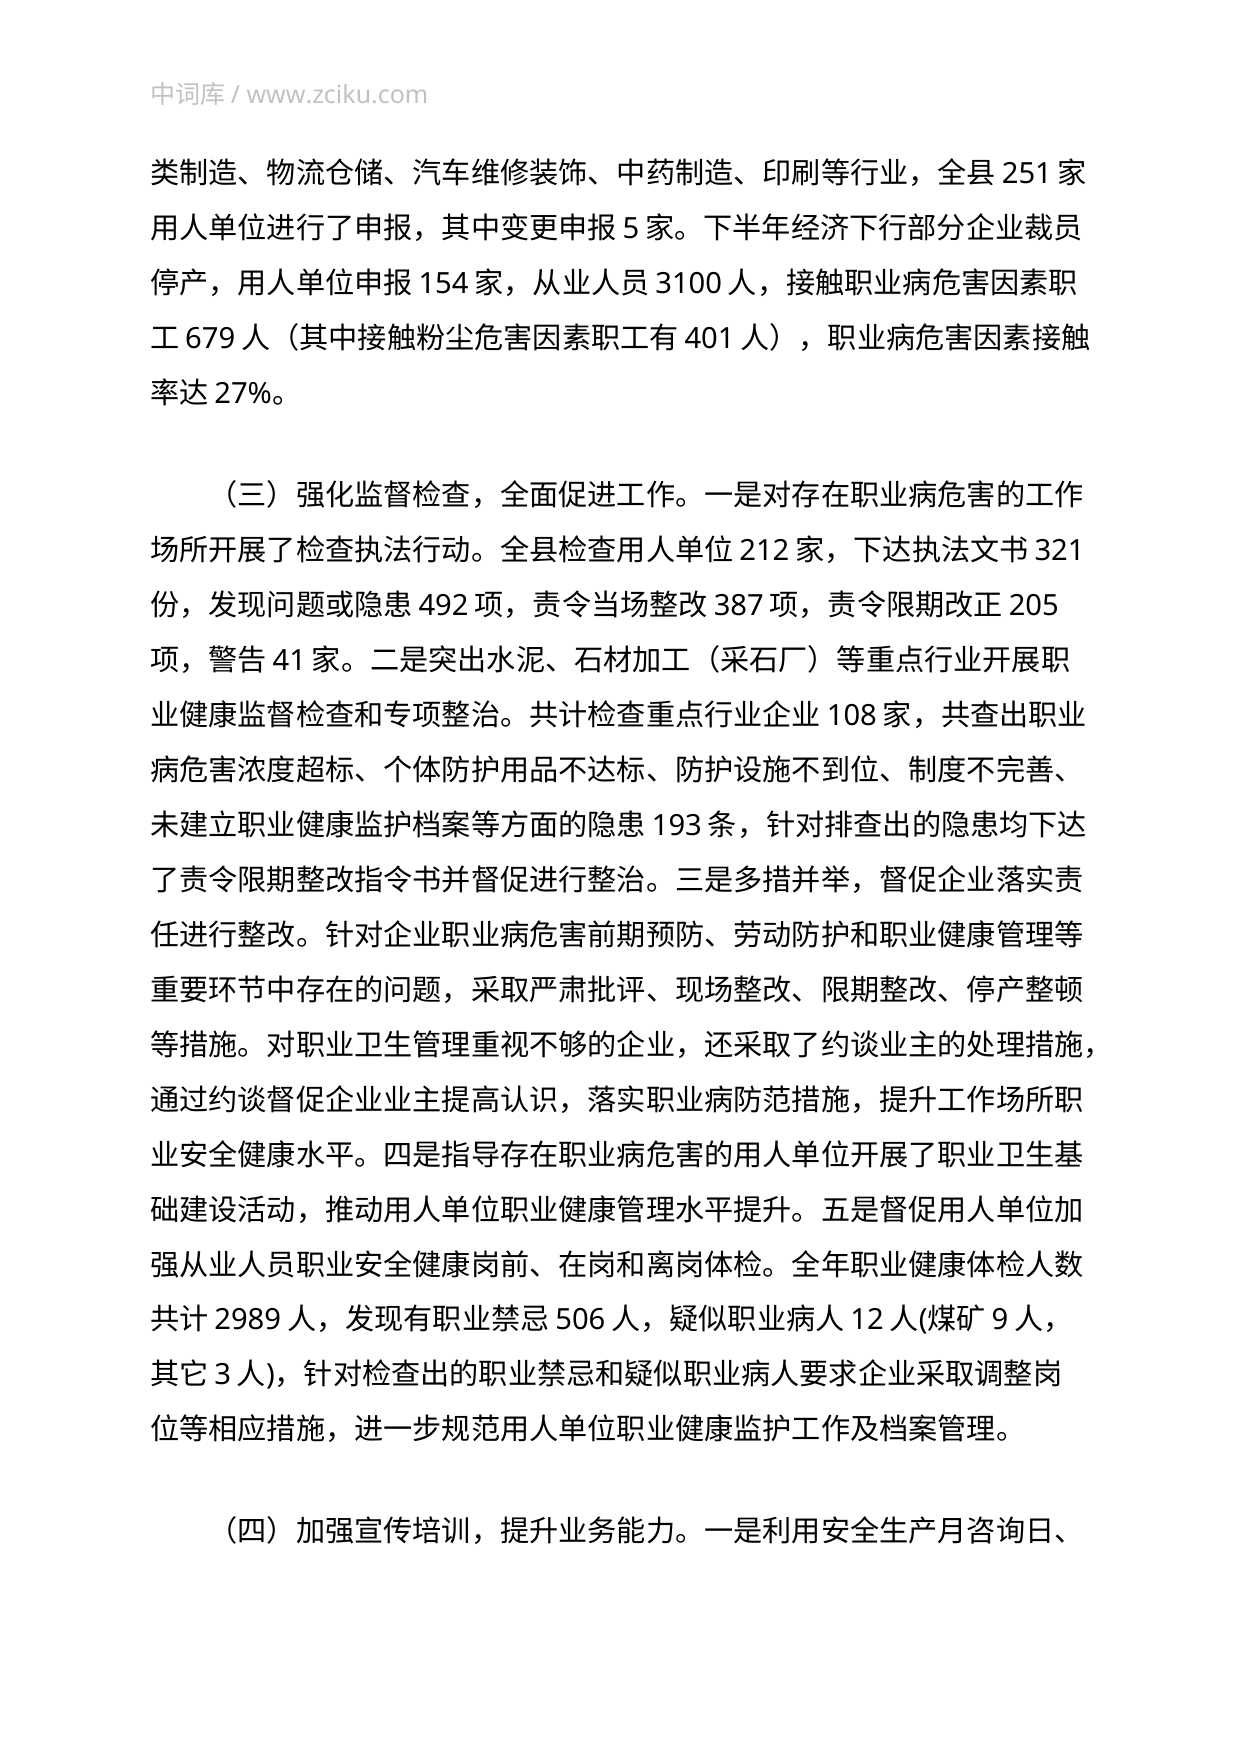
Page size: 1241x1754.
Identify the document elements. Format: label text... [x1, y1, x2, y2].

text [150, 150, 1090, 412]
text （三）强化监督检查，全面促进工作。一是对存在职业病危害的工作场所开展了检查执法行动。全县检查用人单位212家，下达执法文书321份，发现问题或隐患492项，责令当场整改387项，责令限期改正205项，警告41家。二是突出水泥、石材加工（采石厂）等重点行业开展职业健康监督检查和专项整治。共计检查重点行业企业108家，共查出职业病危害浓度超标、个体防护用品不达标、防护设施不到位、制度不完善、未建立职业健康监护档案等方面的隐患193条，针对排查出的隐患均下达了责令限期整改指令书并督促进行整治。三是多措并举，督促企业落实责任进行整改。针对企业职业病危害前期预防、劳动防护和职业健康管理等重要环节中存在的问题，采取严肃批评、现场整改、限期整改、停产整顿等措施。对职业卫生管理重视不够的企业，还采取了约谈业主的处理措施，通过约谈督促企业业主提高认识，落实职业病防范措施，提升工作场所职业安全健康水平。四是指导存在职业病危害的用人单位开展了职业卫生基础建设活动，推动用人单位职业健康管理水平提升。五是督促用人单位加强从业人员职业安全健康岗前、在岗和离岗体检。全年职业健康体检人数共计2989人，发现有职业禁忌506人，疑似职业病人12人(煤矿9人，其它3人)，针对检查出的职业禁忌和疑似职业病人要求企业采取调整岗位等相应措施，进一步规范用人单位职业健康监护工作及档案管理。 [150, 472, 1090, 1448]
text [150, 1508, 1090, 1550]
